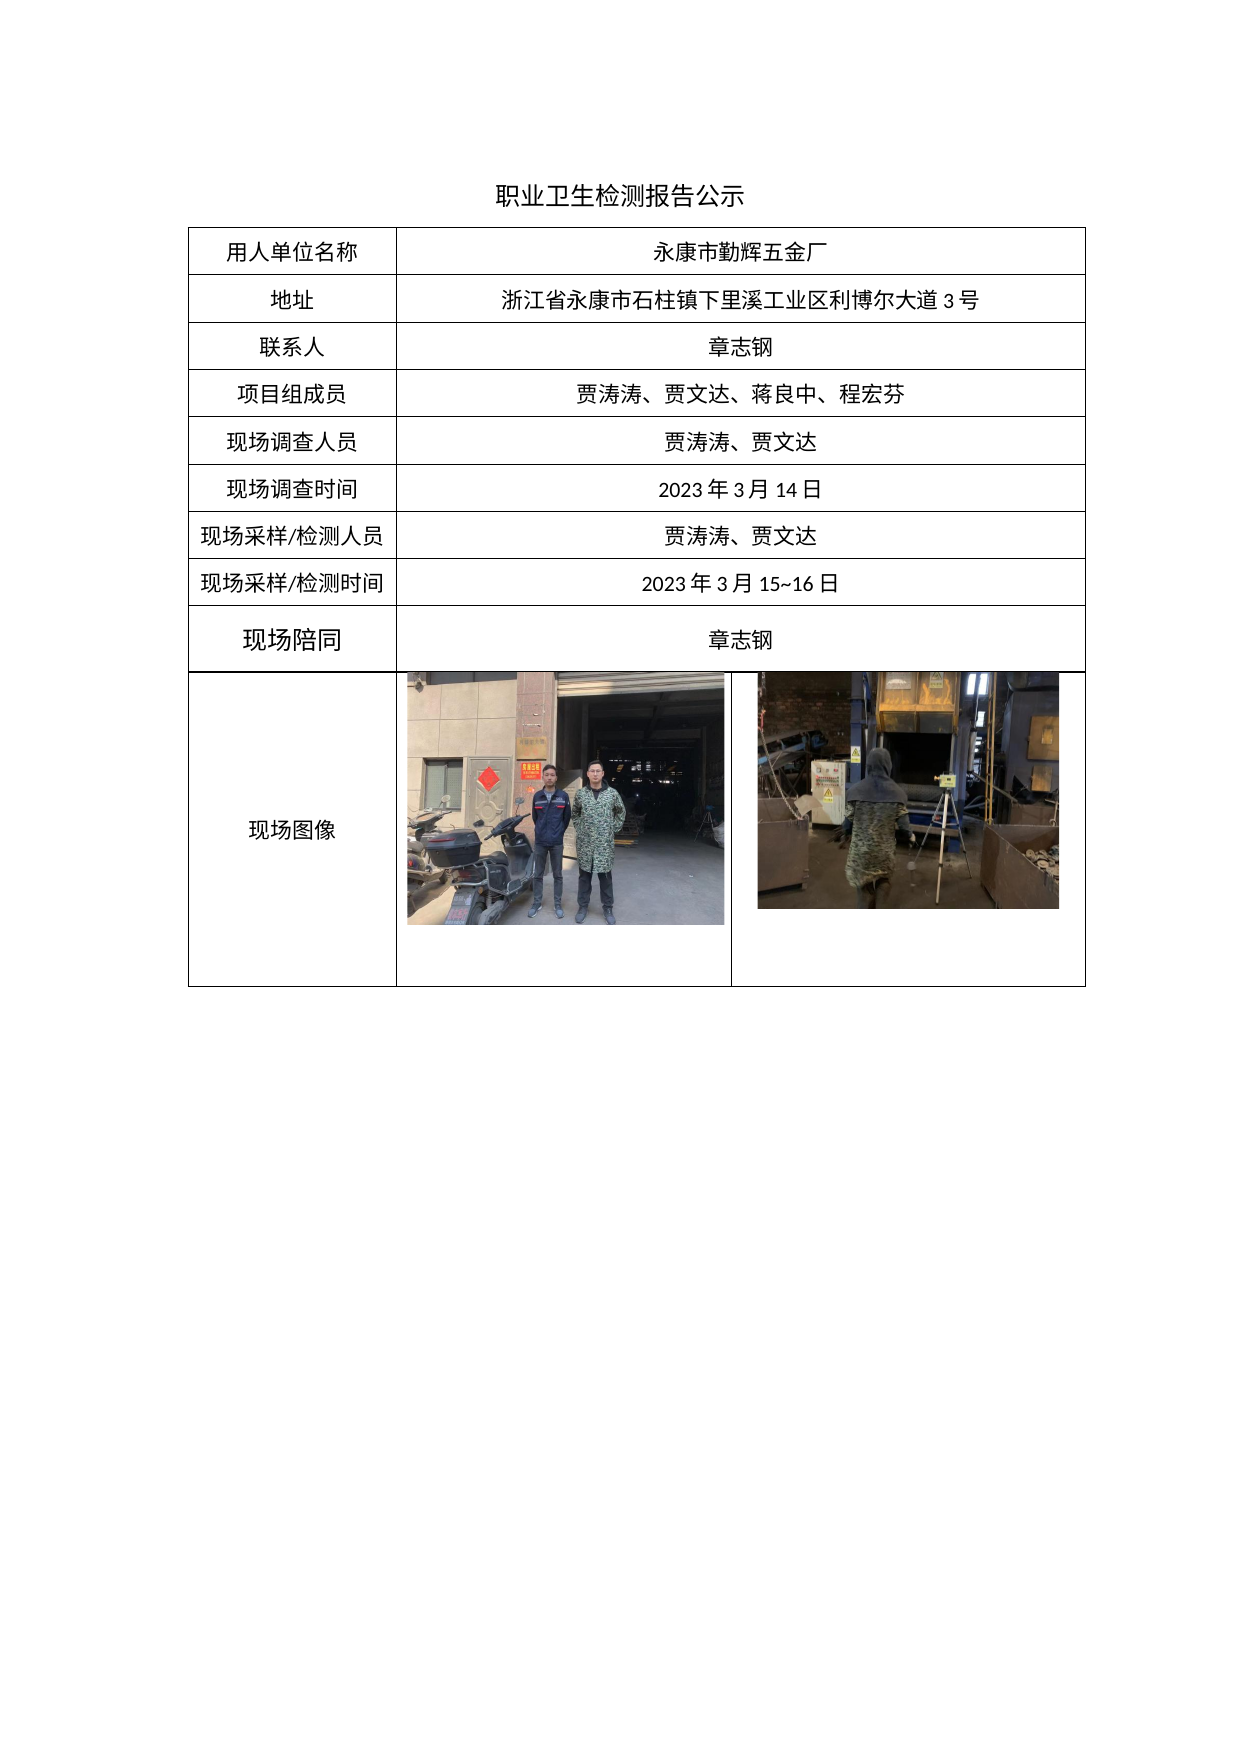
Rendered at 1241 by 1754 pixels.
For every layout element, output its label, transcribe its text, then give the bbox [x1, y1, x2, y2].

table_cell 2023年3月14日 [397, 465, 1085, 511]
table_cell 2023年3月15~16日 [397, 559, 1085, 605]
table_cell 章志钢 [397, 606, 1085, 671]
table_cell 现场陪同 [189, 606, 396, 671]
table_header 永康市勤辉五金厂 [397, 228, 1085, 274]
table_cell 联系人 [189, 323, 396, 369]
text 职业卫生检测报告公示 [187, 162, 1053, 227]
table_cell 贾涛涛、贾文达 [397, 512, 1085, 558]
table_cell 现场调查时间 [189, 465, 396, 511]
picture [757, 672, 1060, 909]
table_cell 浙江省永康市石柱镇下里溪工业区利博尔大道3号 [397, 275, 1085, 322]
table_cell [397, 673, 731, 986]
table_cell 现场采样/检测时间 [189, 559, 396, 605]
table_cell 贾涛涛、贾文达、蒋良中、程宏芬 [397, 370, 1085, 416]
table_cell 现场采样/检测人员 [189, 512, 396, 558]
table_cell 贾涛涛、贾文达 [397, 417, 1085, 463]
table_cell 项目组成员 [189, 370, 396, 416]
table_cell 现场调查人员 [189, 417, 396, 463]
picture [407, 672, 725, 925]
table_cell 地址 [189, 275, 396, 322]
table_cell 章志钢 [397, 323, 1085, 369]
table_cell [732, 673, 1085, 986]
table_header 用人单位名称 [189, 228, 396, 274]
table_cell 现场图像 [189, 673, 396, 986]
